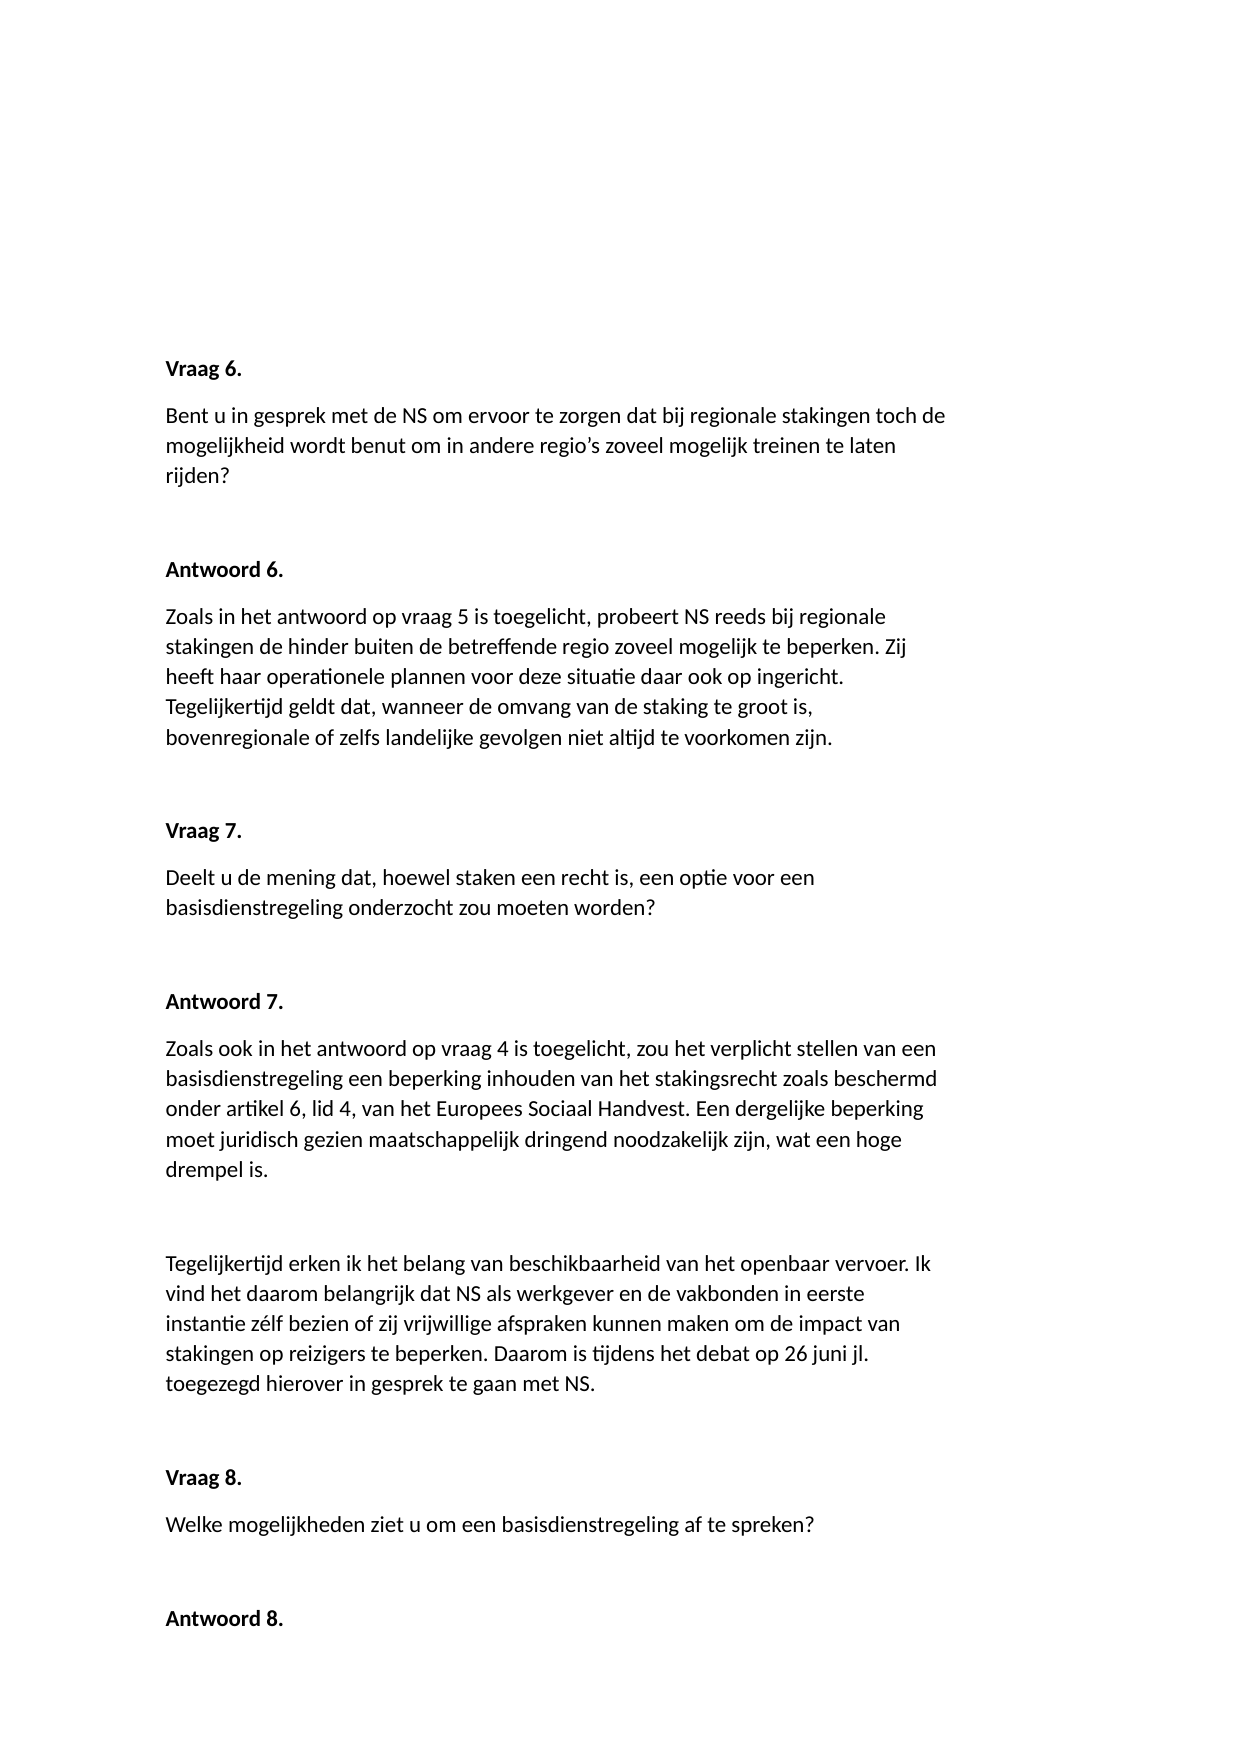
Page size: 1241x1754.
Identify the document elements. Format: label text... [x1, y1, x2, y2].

text Vraag 7. [165, 816, 951, 844]
text Bent u in gesprek met de NS om ervoor te zorgen dat bij regionale stakingen toch de mogelijkheid wordt benut om in andere regio’s zoveel mogelijk treinen te laten rijden? [165, 401, 951, 489]
text Antwoord 6. [165, 555, 951, 583]
text Tegelijkertijd erken ik het belang van beschikbaarheid van het openbaar vervoer. Ik vind het daarom belangrijk dat NS als werkgever en de vakbonden in eerste instantie zélf bezien of zij vrijwillige afspraken kunnen maken om de impact van stakingen op reizigers te beperken. Daarom is tijdens het debat op 26 juni jl. toegezegd hierover in gesprek te gaan met NS. [165, 1249, 951, 1398]
text Antwoord 8. [165, 1604, 951, 1632]
text Antwoord 7. [165, 987, 951, 1015]
text Welke mogelijkheden ziet u om een basisdienstregeling af te spreken? [165, 1510, 951, 1538]
text Vraag 6. [165, 354, 951, 382]
text Deelt u de mening dat, hoewel staken een recht is, een optie voor een basisdienstregeling onderzocht zou moeten worden? [165, 863, 951, 922]
text Zoals ook in het antwoord op vraag 4 is toegelicht, zou het verplicht stellen van een basisdienstregeling een beperking inhouden van het stakingsrecht zoals beschermd onder artikel 6, lid 4, van het Europees Sociaal Handvest. Een dergelijke beperking moet juridisch gezien maatschappelijk dringend noodzakelijk zijn, wat een hoge drempel is. [165, 1034, 951, 1183]
text Vraag 8. [165, 1463, 951, 1491]
text Zoals in het antwoord op vraag 5 is toegelicht, probeert NS reeds bij regionale stakingen de hinder buiten de betreffende regio zoveel mogelijk te beperken. Zij heeft haar operationele plannen voor deze situatie daar ook op ingericht. Tegelijkertijd geldt dat, wanneer de omvang van de staking te groot is, bovenregionale of zelfs landelijke gevolgen niet altijd te voorkomen zijn. [165, 602, 951, 751]
